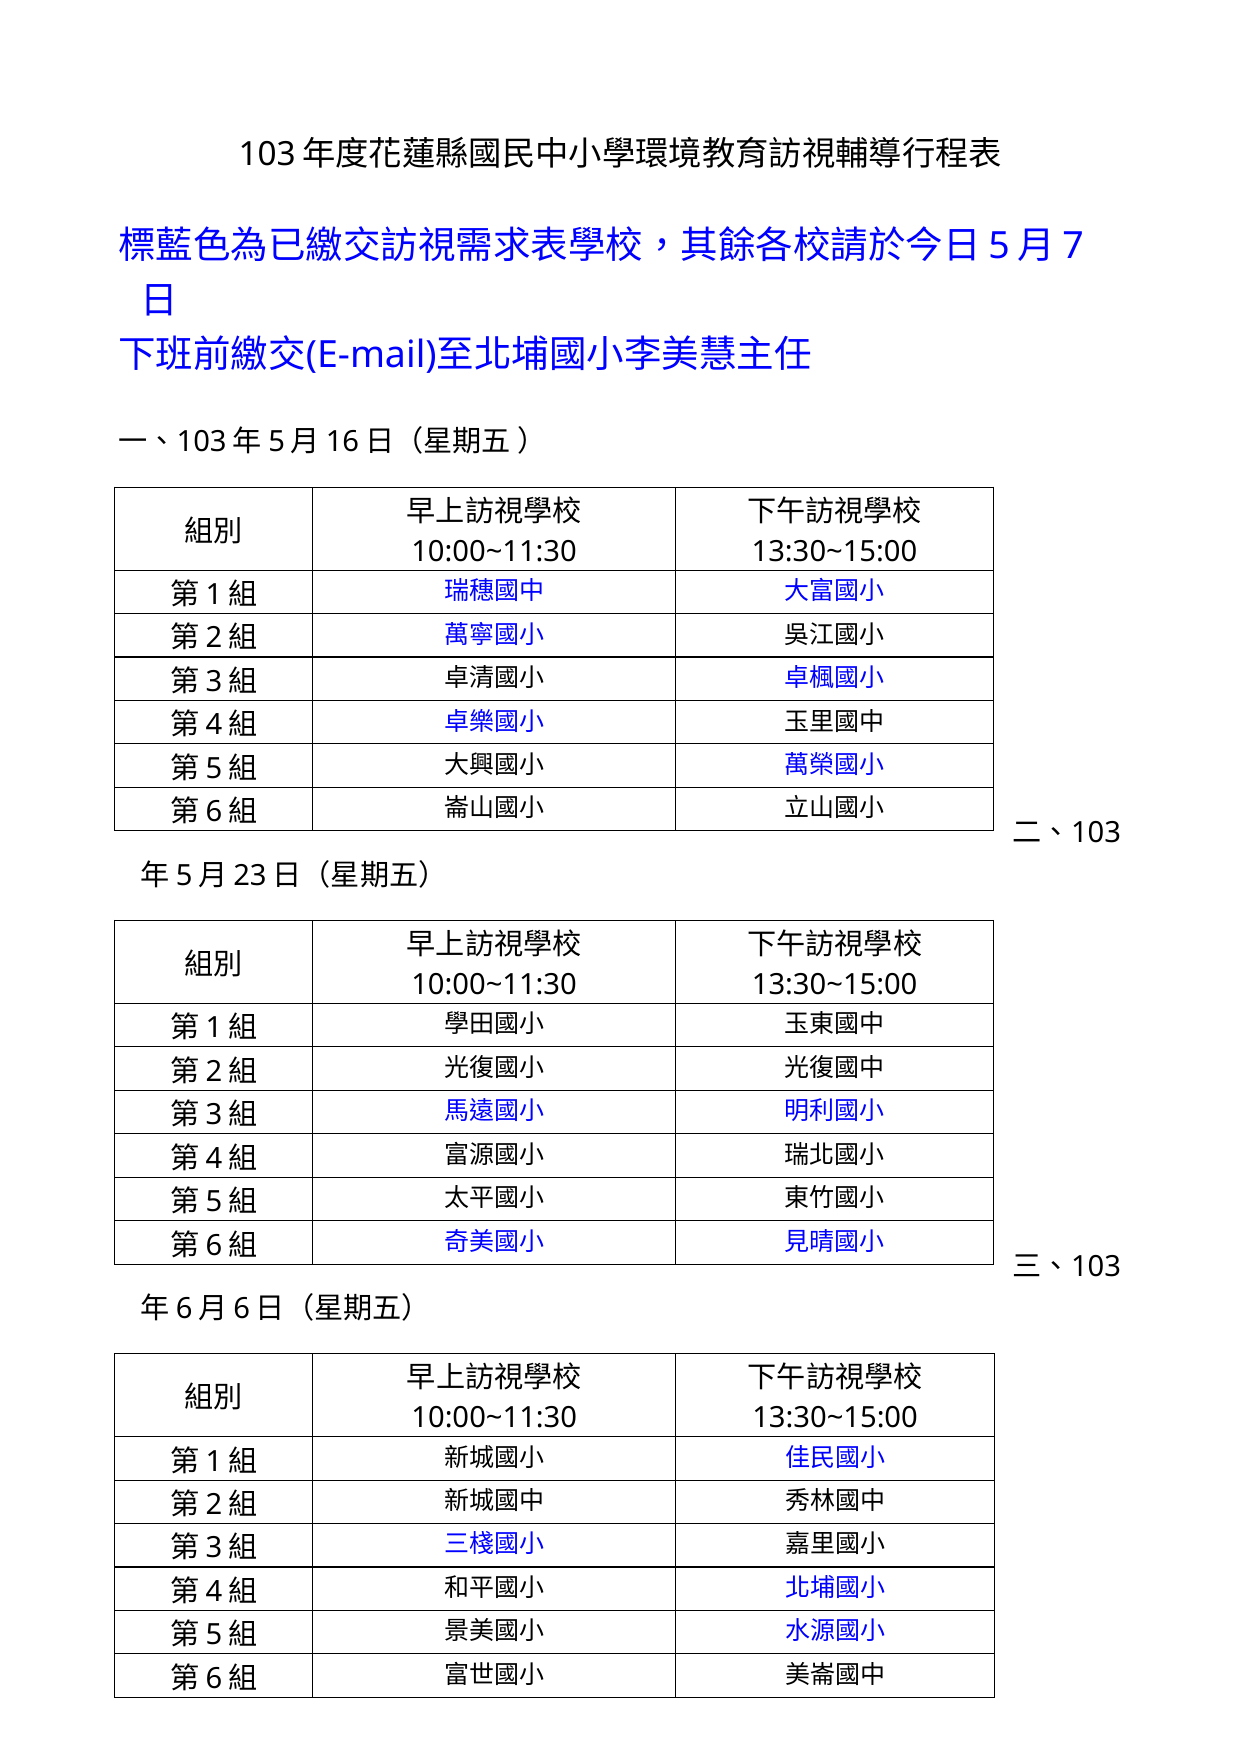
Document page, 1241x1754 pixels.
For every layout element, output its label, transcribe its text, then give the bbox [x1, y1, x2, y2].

table_cell 東竹國小 [676, 1178, 993, 1220]
table_cell 太平國小 [313, 1178, 675, 1220]
table_cell 新城國中 [313, 1481, 675, 1523]
table_cell 新城國小 [313, 1437, 675, 1479]
table_cell 立山國小 [676, 788, 993, 830]
table_cell 萬榮國小 [676, 744, 993, 787]
table_cell 光復國中 [676, 1047, 993, 1090]
table_cell 第3組 [115, 1524, 312, 1566]
table_header 組別 [115, 488, 312, 569]
text 下班前繳交(E-mail)至北埔國小李美慧主任 [118, 324, 1122, 378]
table_cell 見晴國小 [676, 1221, 993, 1263]
table_cell 玉東國中 [676, 1004, 993, 1046]
table_cell 第5組 [115, 1178, 312, 1220]
table_cell 美崙國中 [676, 1654, 994, 1697]
table_cell 卓樂國小 [313, 701, 675, 743]
table_cell 第4組 [115, 701, 312, 743]
table_cell 北埔國小 [676, 1568, 994, 1610]
table_cell 第6組 [115, 788, 312, 830]
table_header 早上訪視學校 10:00~11:30 [313, 1354, 675, 1436]
table_cell 卓楓國小 [676, 658, 993, 700]
text 103年度花蓮縣國民中小學環境教育訪視輔導行程表 [118, 127, 1122, 175]
text 二、103年5月23日（星期五） [118, 809, 1122, 894]
table_cell 第4組 [115, 1134, 312, 1177]
table_cell 秀林國中 [676, 1481, 994, 1523]
table_cell 卓清國小 [313, 658, 675, 700]
table_cell 明利國小 [676, 1091, 993, 1133]
text 三、103年6月6日（星期五） [118, 1242, 1122, 1327]
table_cell 第4組 [115, 1568, 312, 1610]
table_cell 玉里國中 [676, 701, 993, 743]
text 標藍色為已繳交訪視需求表學校，其餘各校請於今日 [118, 215, 1122, 324]
table_cell 瑞北國小 [676, 1134, 993, 1177]
table_cell 馬遠國小 [313, 1091, 675, 1133]
table_cell 第1組 [115, 1004, 312, 1046]
table_cell 奇美國小 [313, 1221, 675, 1263]
table_header 組別 [115, 921, 312, 1003]
table_cell 第2組 [115, 1047, 312, 1090]
table_header 下午訪視學校 13:30~15:00 [676, 1354, 994, 1436]
table_cell 第2組 [115, 1481, 312, 1523]
table_header 下午訪視學校 13:30~15:00 [676, 488, 993, 569]
table_cell 第3組 [115, 658, 312, 700]
table_cell 瑞穗國中 [313, 571, 675, 613]
table_cell 第3組 [115, 1091, 312, 1133]
text 一、103年 （星期五 ） [118, 418, 1122, 460]
table_cell 嘉里國小 [676, 1524, 994, 1566]
table_cell 萬寧國小 [313, 614, 675, 656]
table_cell 三棧國小 [313, 1524, 675, 1566]
table_cell 和平國小 [313, 1568, 675, 1610]
table_header 組別 [115, 1354, 312, 1436]
table_cell 崙山國小 [313, 788, 675, 830]
table_cell 水源國小 [676, 1611, 994, 1653]
table_header 早上訪視學校 10:00~11:30 [313, 921, 675, 1003]
table_cell 富世國小 [313, 1654, 675, 1697]
table_cell 第5組 [115, 744, 312, 787]
table_header 下午訪視學校 13:30~15:00 [676, 921, 993, 1003]
table_cell 景美國小 [313, 1611, 675, 1653]
table_cell 富源國小 [313, 1134, 675, 1177]
table_cell 大興國小 [313, 744, 675, 787]
table_cell 第5組 [115, 1611, 312, 1653]
table_cell 第2組 [115, 614, 312, 656]
table_cell 學田國小 [313, 1004, 675, 1046]
table_cell 第6組 [115, 1221, 312, 1263]
table_cell 大富國小 [676, 571, 993, 613]
table_cell 光復國小 [313, 1047, 675, 1090]
table_cell 第1組 [115, 571, 312, 613]
table_cell 第6組 [115, 1654, 312, 1697]
table_cell 佳民國小 [676, 1437, 994, 1479]
table_cell 吳江國小 [676, 614, 993, 656]
table_cell 第1組 [115, 1437, 312, 1479]
table_header 早上訪視學校 10:00~11:30 [313, 488, 675, 569]
